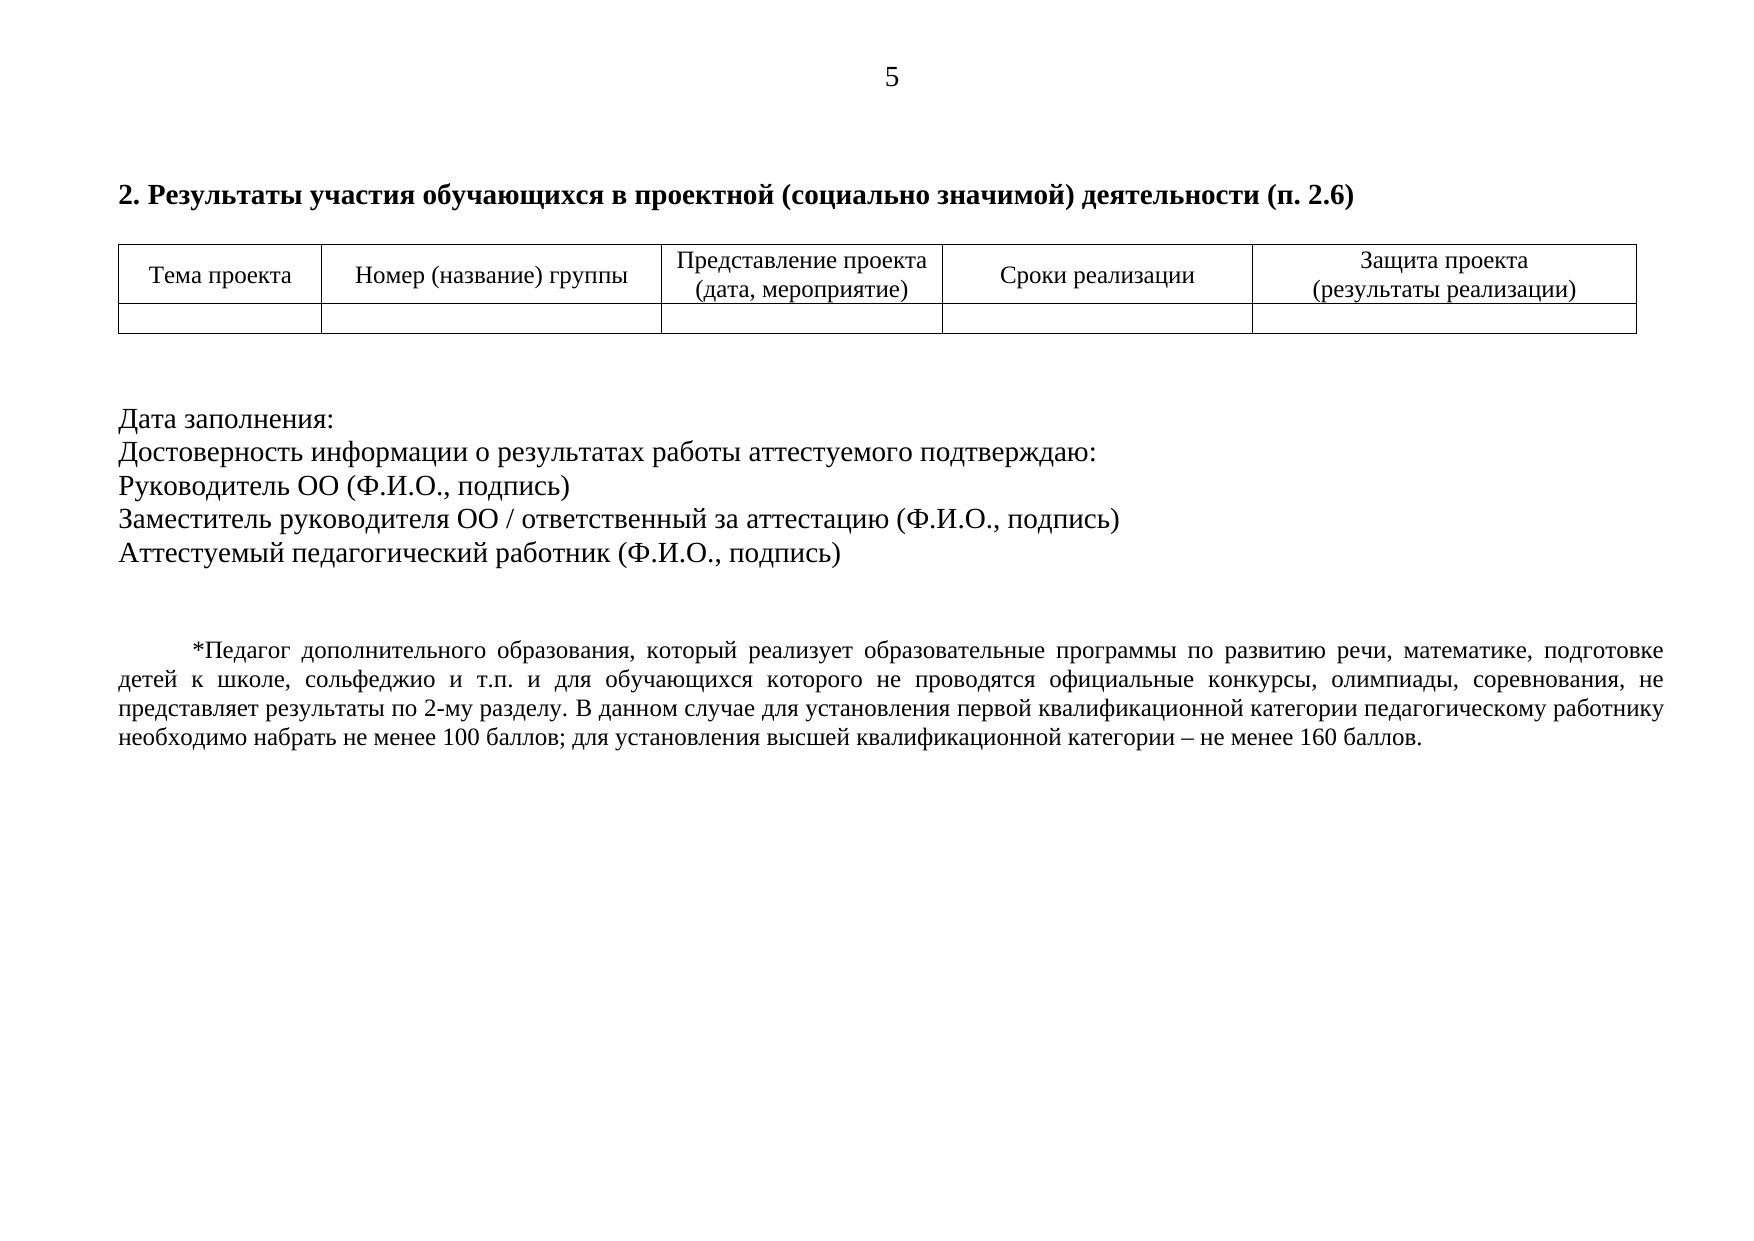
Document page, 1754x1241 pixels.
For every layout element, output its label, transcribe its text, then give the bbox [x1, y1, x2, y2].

table_cell [943, 304, 1252, 333]
table_cell [119, 304, 321, 333]
text Заместитель руководителя ОО / ответственный за аттестацию (Ф.И.О., подпись) [118, 501, 1665, 535]
table_header Тема проекта [119, 245, 321, 303]
text Достоверность информации о результатах работы аттестуемого подтверждаю: [118, 434, 1665, 468]
table_header Защита проекта (результаты реализации) [1253, 245, 1636, 303]
table_cell [662, 304, 942, 333]
text Аттестуемый педагогический работник (Ф.И.О., подпись) [118, 535, 1665, 568]
table_header Представление проекта (дата, мероприятие) [662, 245, 942, 303]
table_cell [322, 304, 661, 333]
table_header Сроки реализации [943, 245, 1252, 303]
table_header Номер (название) группы [322, 245, 661, 303]
list Результаты участия обучающихся в проектной (социально значимой) деятельности (п. 2.6) [118, 177, 1665, 211]
text *Педагог дополнительного образования, который реализует образовательные программы по развитию речи, математике, подготовке детей к школе, сольфеджио и т.п. и для обучающихся которого не проводятся официальные конкурсы, олимпиады, соревнования, не представляет результаты по 2-му разделу. В данном случае для установления первой квалификационной категории педагогическому работнику необходимо набрать не менее 100 баллов; для установления высшей квалификационной категории – не менее 160 баллов. [118, 636, 1665, 751]
text Дата заполнения: [118, 401, 1665, 434]
table_cell [1253, 304, 1636, 333]
text Руководитель ОО (Ф.И.О., подпись) [118, 468, 1665, 501]
